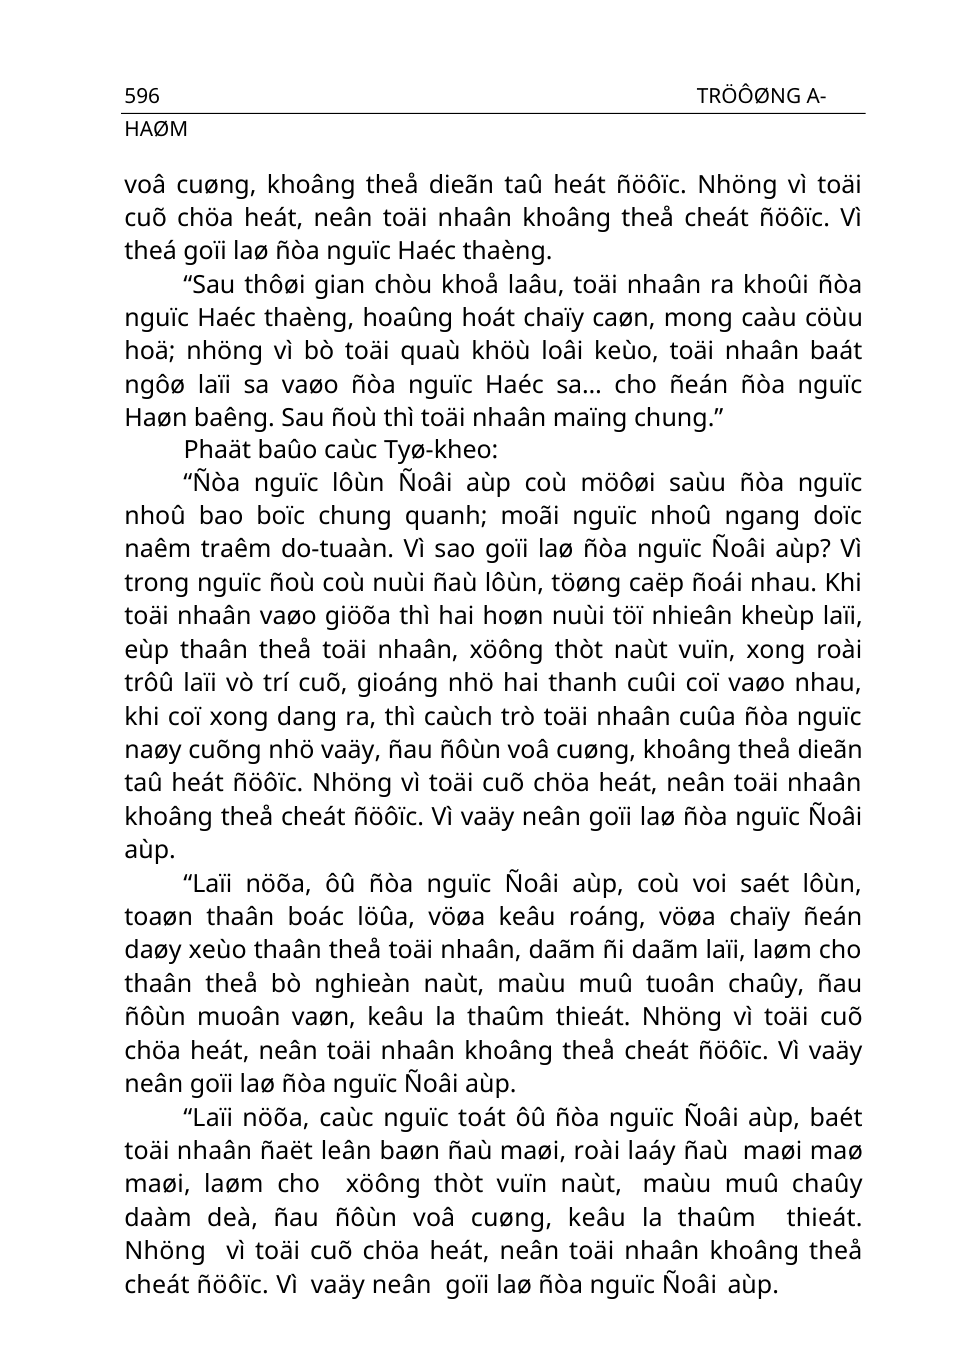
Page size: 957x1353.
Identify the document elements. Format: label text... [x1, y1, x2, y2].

text 596 TRÖÔØNG A-HAØM [124, 81, 877, 142]
text “Laïi nöõa, ôû ñòa nguïc Ñoâi aùp, coù voi saét lôùn, toaøn thaân boác löûa, vöøa keâu roáng, vöøa chaïy ñeán daøy xeùo thaân theå toäi nhaân, daãm ñi daãm laïi, laøm cho thaân theå bò nghieàn naùt, maùu muû tuoân chaûy, ñau ñôùn muoân vaøn, keâu la thaûm thieát. Nhöng vì toäi cuõ chöa heát, neân toäi nhaân khoâng theå cheát ñöôïc. Vì vaäy neân goïi laø ñòa nguïc Ñoâi aùp. [124, 866, 863, 1100]
text “Ñòa nguïc lôùn Ñoâi aùp coù möôøi saùu ñòa nguïc nhoû bao boïc chung quanh; moãi nguïc nhoû ngang doïc naêm traêm do-tuaàn. Vì sao goïi laø ñòa nguïc Ñoâi aùp? Vì trong nguïc ñoù coù nuùi ñaù lôùn, töøng caëp ñoái nhau. Khi toäi nhaân vaøo giöõa thì hai hoøn nuùi töï nhieân kheùp laïi, eùp thaân theå toäi nhaân, xöông thòt naùt vuïn, xong roài trôû laïi vò trí cuõ, gioáng nhö hai thanh cuûi coï vaøo nhau, khi coï xong dang ra, thì caùch trò toäi nhaân cuûa ñòa nguïc naøy cuõng nhö vaäy, ñau ñôùn voâ cuøng, khoâng theå dieãn taû heát ñöôïc. Nhöng vì toäi cuõ chöa heát, neân toäi nhaân khoâng theå cheát ñöôïc. Vì vaäy neân goïi laø ñòa nguïc Ñoâi aùp. [124, 465, 863, 866]
text “Laïi nöõa, caùc nguïc toát ôû ñòa nguïc Ñoâi aùp, baét toäi nhaân ñaët leân baøn ñaù maøi, roài laáy ñaù maøi maø maøi, laøm cho xöông thòt vuïn naùt, maùu muû chaûy daàm deà, ñau ñôùn voâ cuøng, keâu la thaûm thieát. Nhöng vì toäi cuõ chöa heát, neân toäi nhaân khoâng theå cheát ñöôïc. Vì vaäy neân goïi laø ñòa nguïc Ñoâi aùp. [124, 1100, 863, 1301]
text voâ cuøng, khoâng theå dieãn taû heát ñöôïc. Nhöng vì toäi cuõ chöa heát, neân toäi nhaân khoâng theå cheát ñöôïc. Vì theá goïi laø ñòa nguïc Haéc thaèng. [124, 166, 863, 267]
text Phaät baûo caùc Tyø-kheo: [183, 434, 877, 465]
text “Sau thôøi gian chòu khoå laâu, toäi nhaân ra khoûi ñòa nguïc Haéc thaèng, hoaûng hoát chaïy caøn, mong caàu cöùu hoä; nhöng vì bò toäi quaù khöù loâi keùo, toäi nhaân baát ngôø laïi sa vaøo ñòa nguïc Haéc sa… cho ñeán ñòa nguïc Haøn baêng. Sau ñoù thì toäi nhaân maïng chung.” [124, 267, 863, 434]
